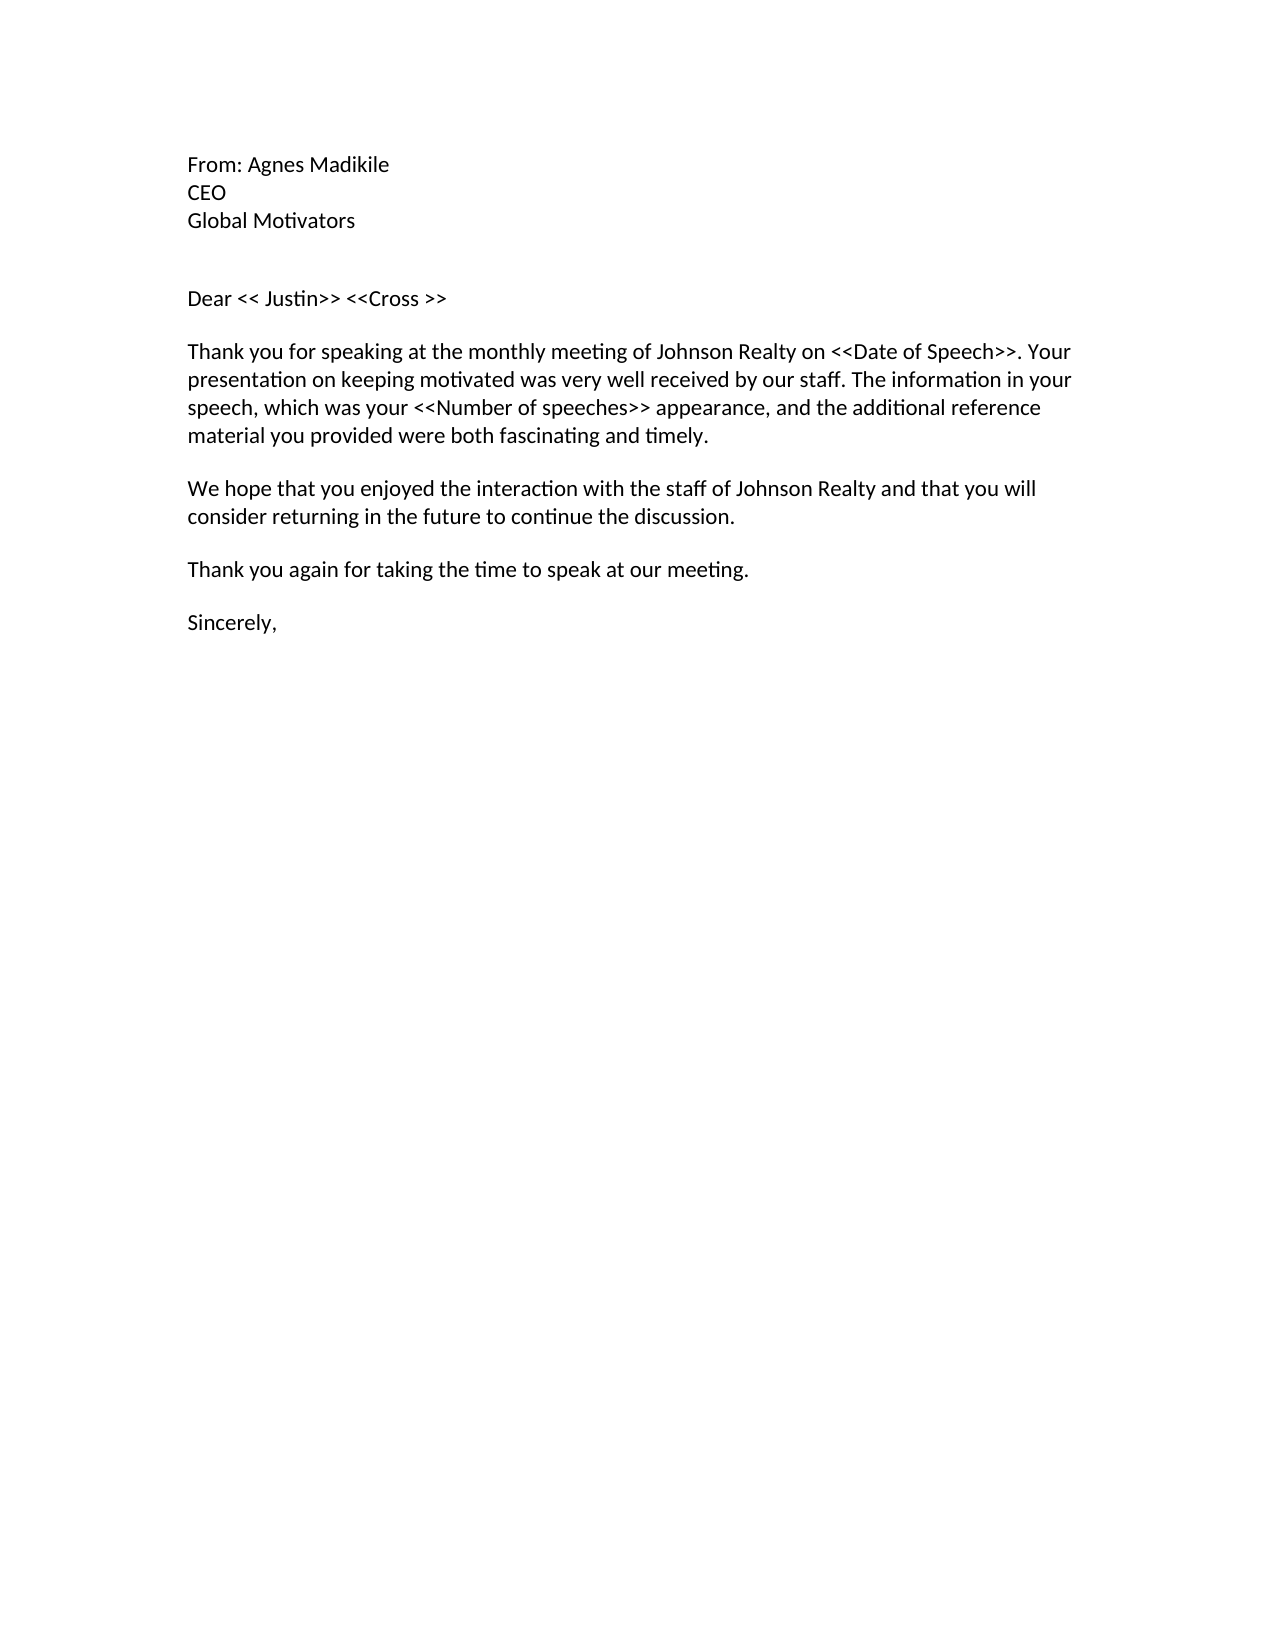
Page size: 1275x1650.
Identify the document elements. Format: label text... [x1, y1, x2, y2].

text Dear << Justin>> <<Cross >> [187, 284, 1087, 312]
text CEO [187, 178, 1087, 206]
text Global Motivators [187, 206, 1087, 234]
text From: Agnes Madikile [187, 150, 1087, 178]
text Thank you again for taking the time to speak at our meeting. [187, 555, 1087, 583]
text We hope that you enjoyed the interaction with the staff of Johnson Realty and that you will consider returning in the future to continue the discussion. [187, 474, 1087, 530]
text Sincerely, [187, 608, 1087, 636]
text Thank you for speaking at the monthly meeting of Johnson Realty on <<Date of Speech>>. Your presentation on keeping motivated was very well received by our staff. The information in your speech, which was your <<Number of speeches>> appearance, and the additional reference material you provided were both fascinating and timely. [187, 337, 1087, 449]
